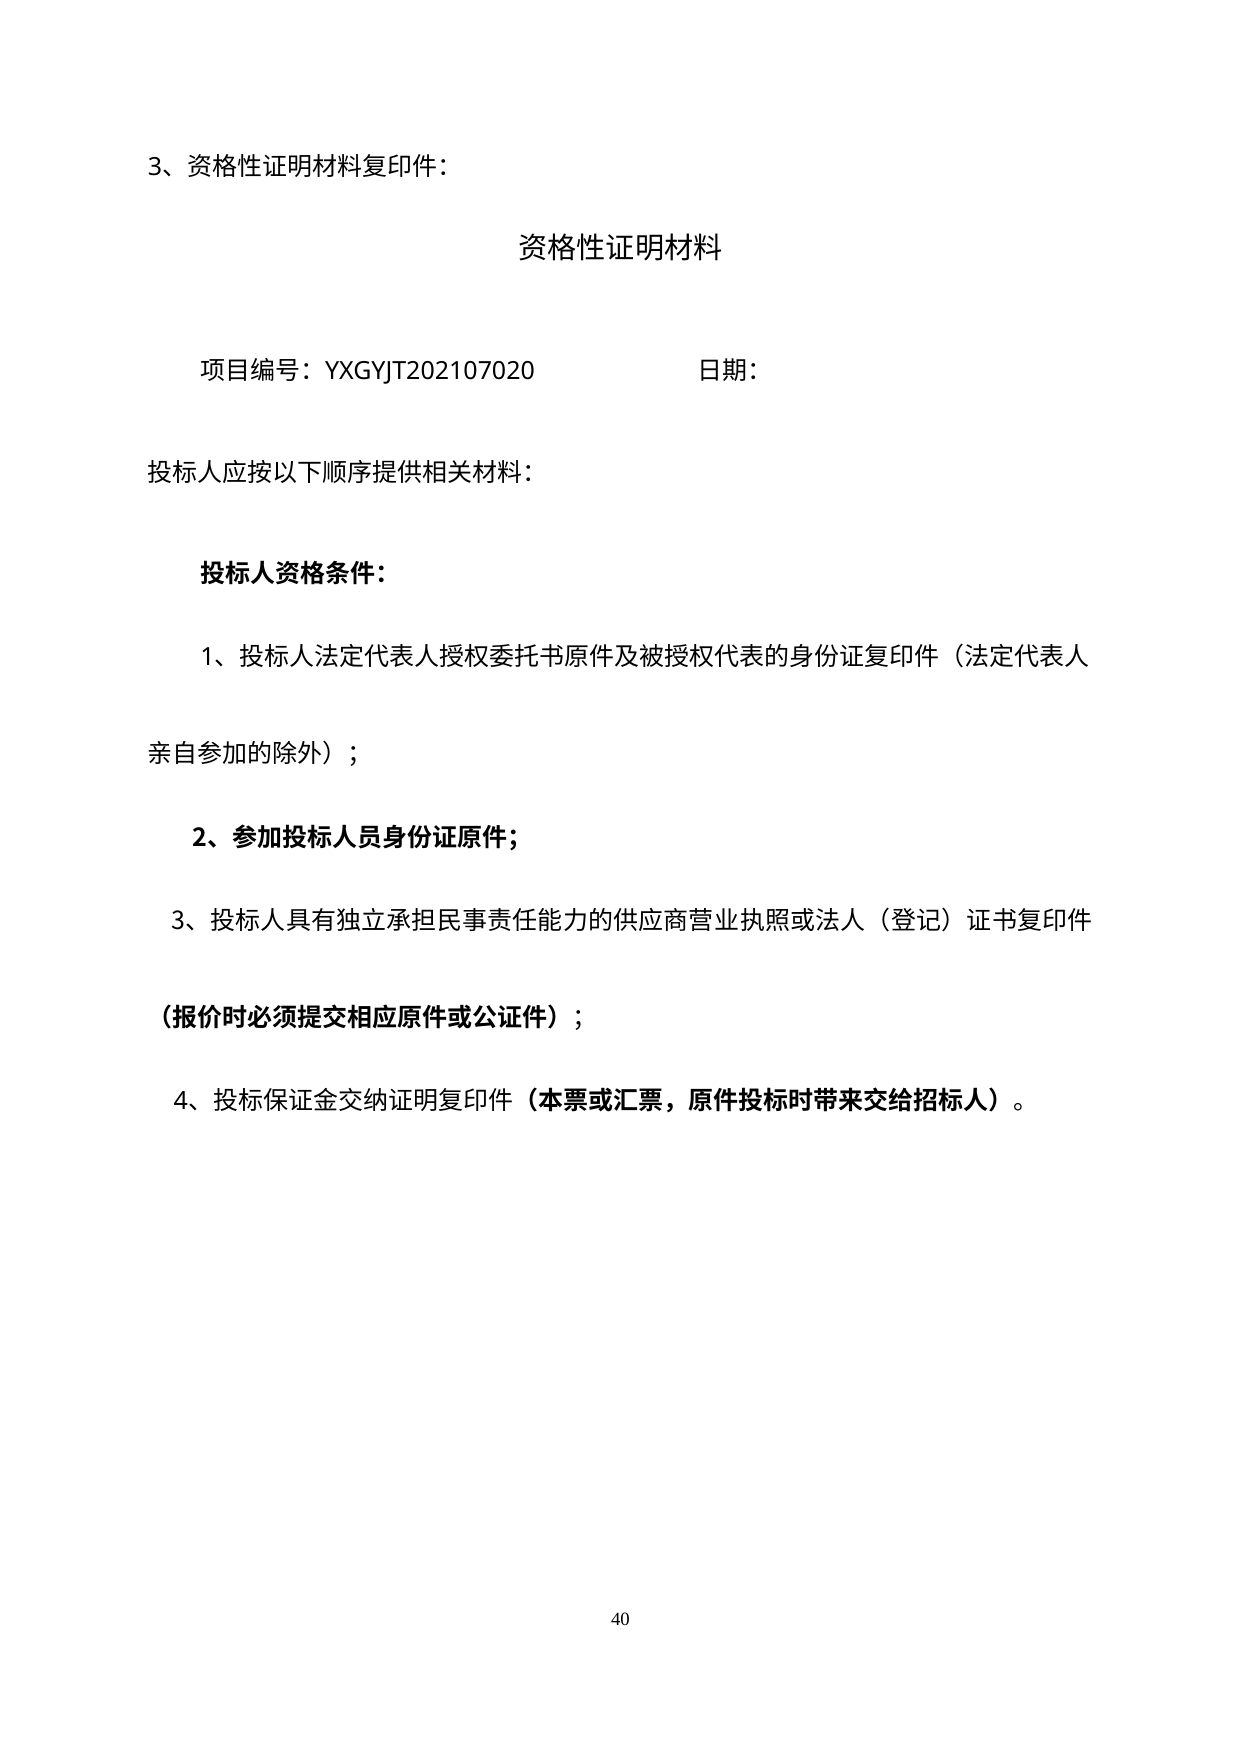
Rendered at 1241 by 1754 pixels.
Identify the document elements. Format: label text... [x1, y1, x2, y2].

text 2、参加投标人员身份证原件； [192, 803, 1092, 868]
text 项目编号：YXGYJT202107020 日期： [148, 336, 1092, 401]
text 资格性证明材料 [148, 213, 1092, 278]
text 投标人应按以下顺序提供相关材料： [148, 438, 1092, 503]
text 3、资格性证明材料复印件： [148, 132, 1092, 197]
text 3、投标人具有独立承担民事责任能力的供应商营业执照或法人（登记）证书复印件（报价时必须提交相应原件或公证件）； [148, 886, 1092, 1048]
text 4、投标保证金交纳证明复印件（本票或汇票，原件投标时带来交给招标人）。 [148, 1066, 1092, 1131]
text 投标人资格条件： [200, 539, 1092, 604]
text 1、投标人法定代表人授权委托书原件及被授权代表的身份证复印件（法定代表人亲自参加的除外）； [148, 622, 1092, 784]
